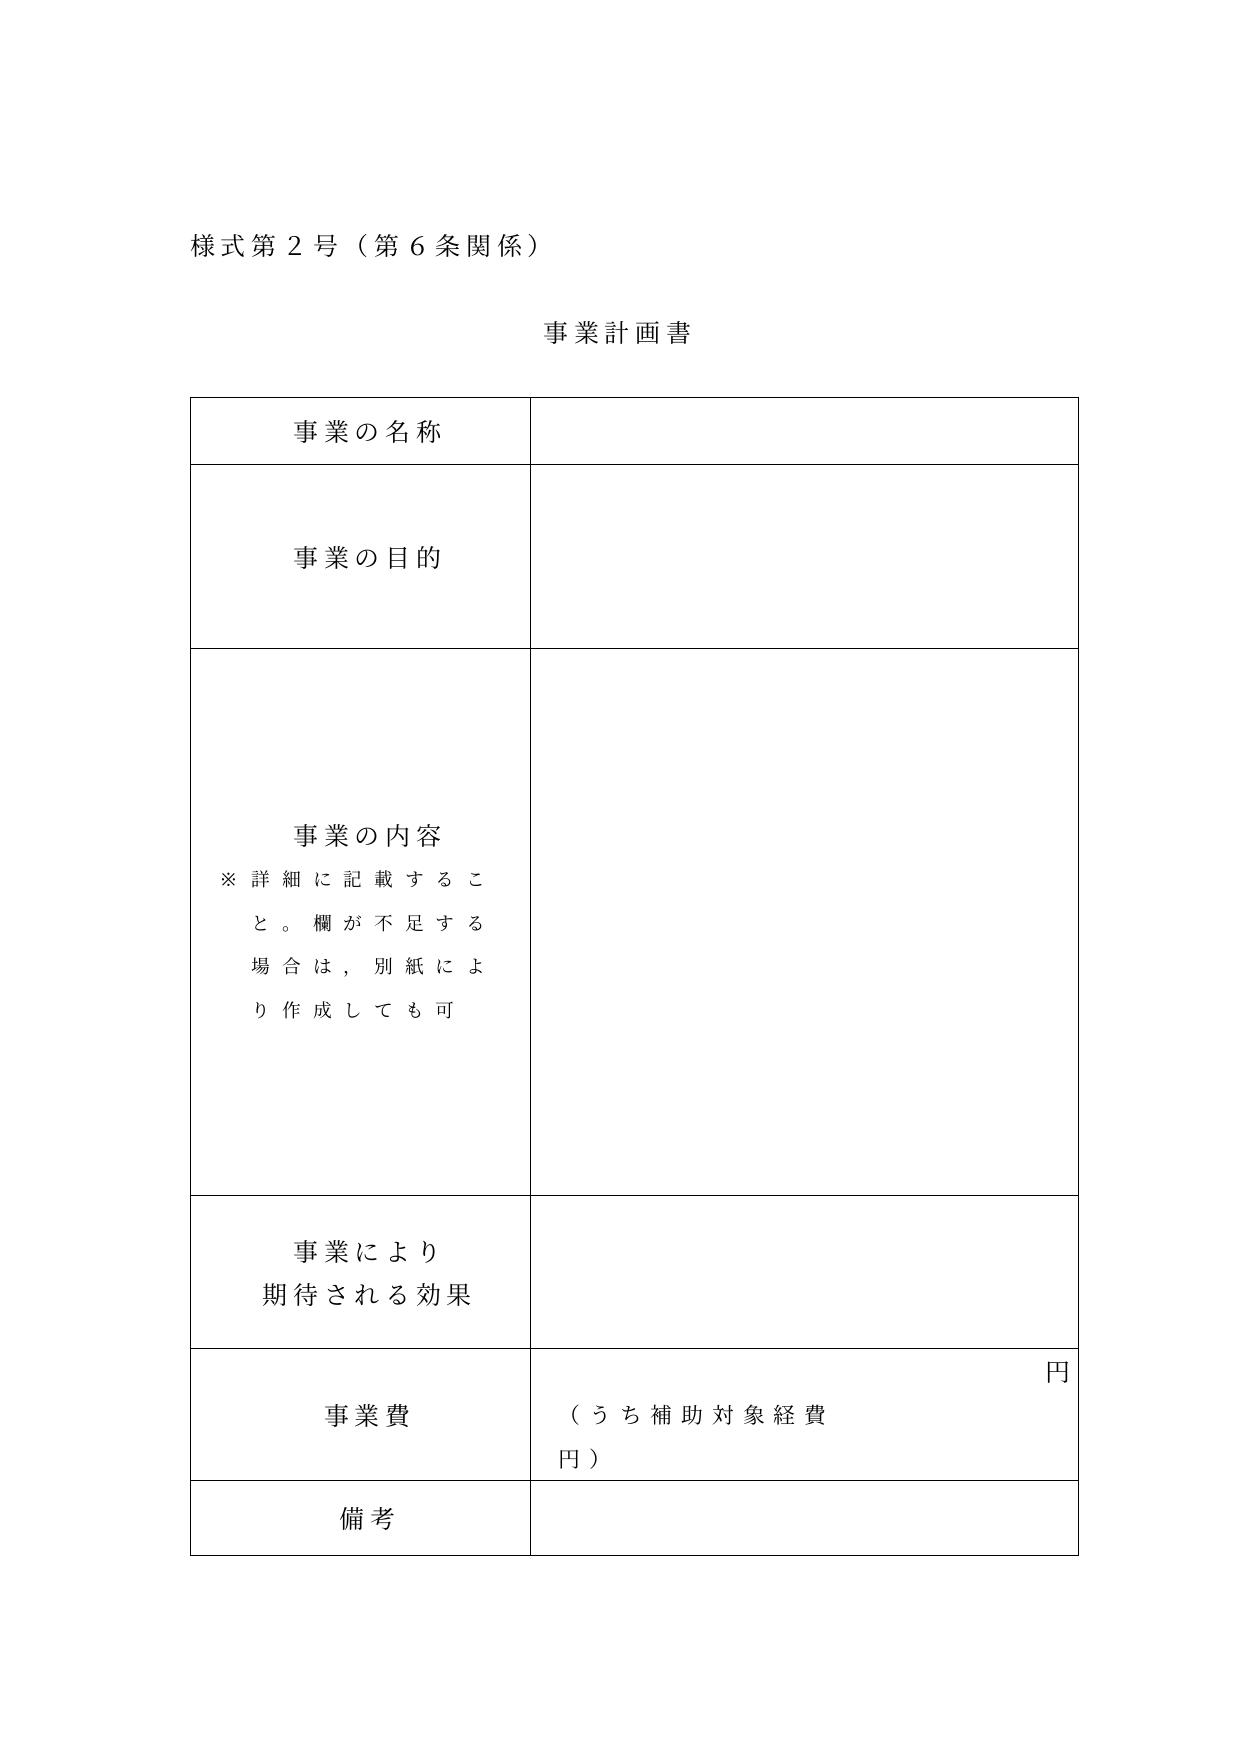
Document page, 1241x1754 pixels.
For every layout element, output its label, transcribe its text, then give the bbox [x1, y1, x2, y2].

table_cell [531, 1196, 1078, 1348]
text 事業計画書 [190, 309, 1050, 353]
text 様式第２号（第６条関係） [162, 222, 1050, 266]
table_cell [531, 465, 1078, 648]
table_header 事業の名称 [191, 398, 530, 464]
table_cell 事業の目的 [191, 465, 530, 648]
table_cell 事業の内容 ※詳細に記載すること。欄が不足する場合は，別紙により作成しても可 [191, 649, 530, 1195]
table_cell 備考 [191, 1481, 530, 1555]
table_cell [531, 649, 1078, 1195]
table_header [531, 398, 1078, 464]
table_cell 円 （うち補助対象経費 円） [531, 1349, 1078, 1480]
table_cell 事業費 [191, 1349, 530, 1480]
table_cell 事業により 期待される効果 [191, 1196, 530, 1348]
table_cell [531, 1481, 1078, 1555]
